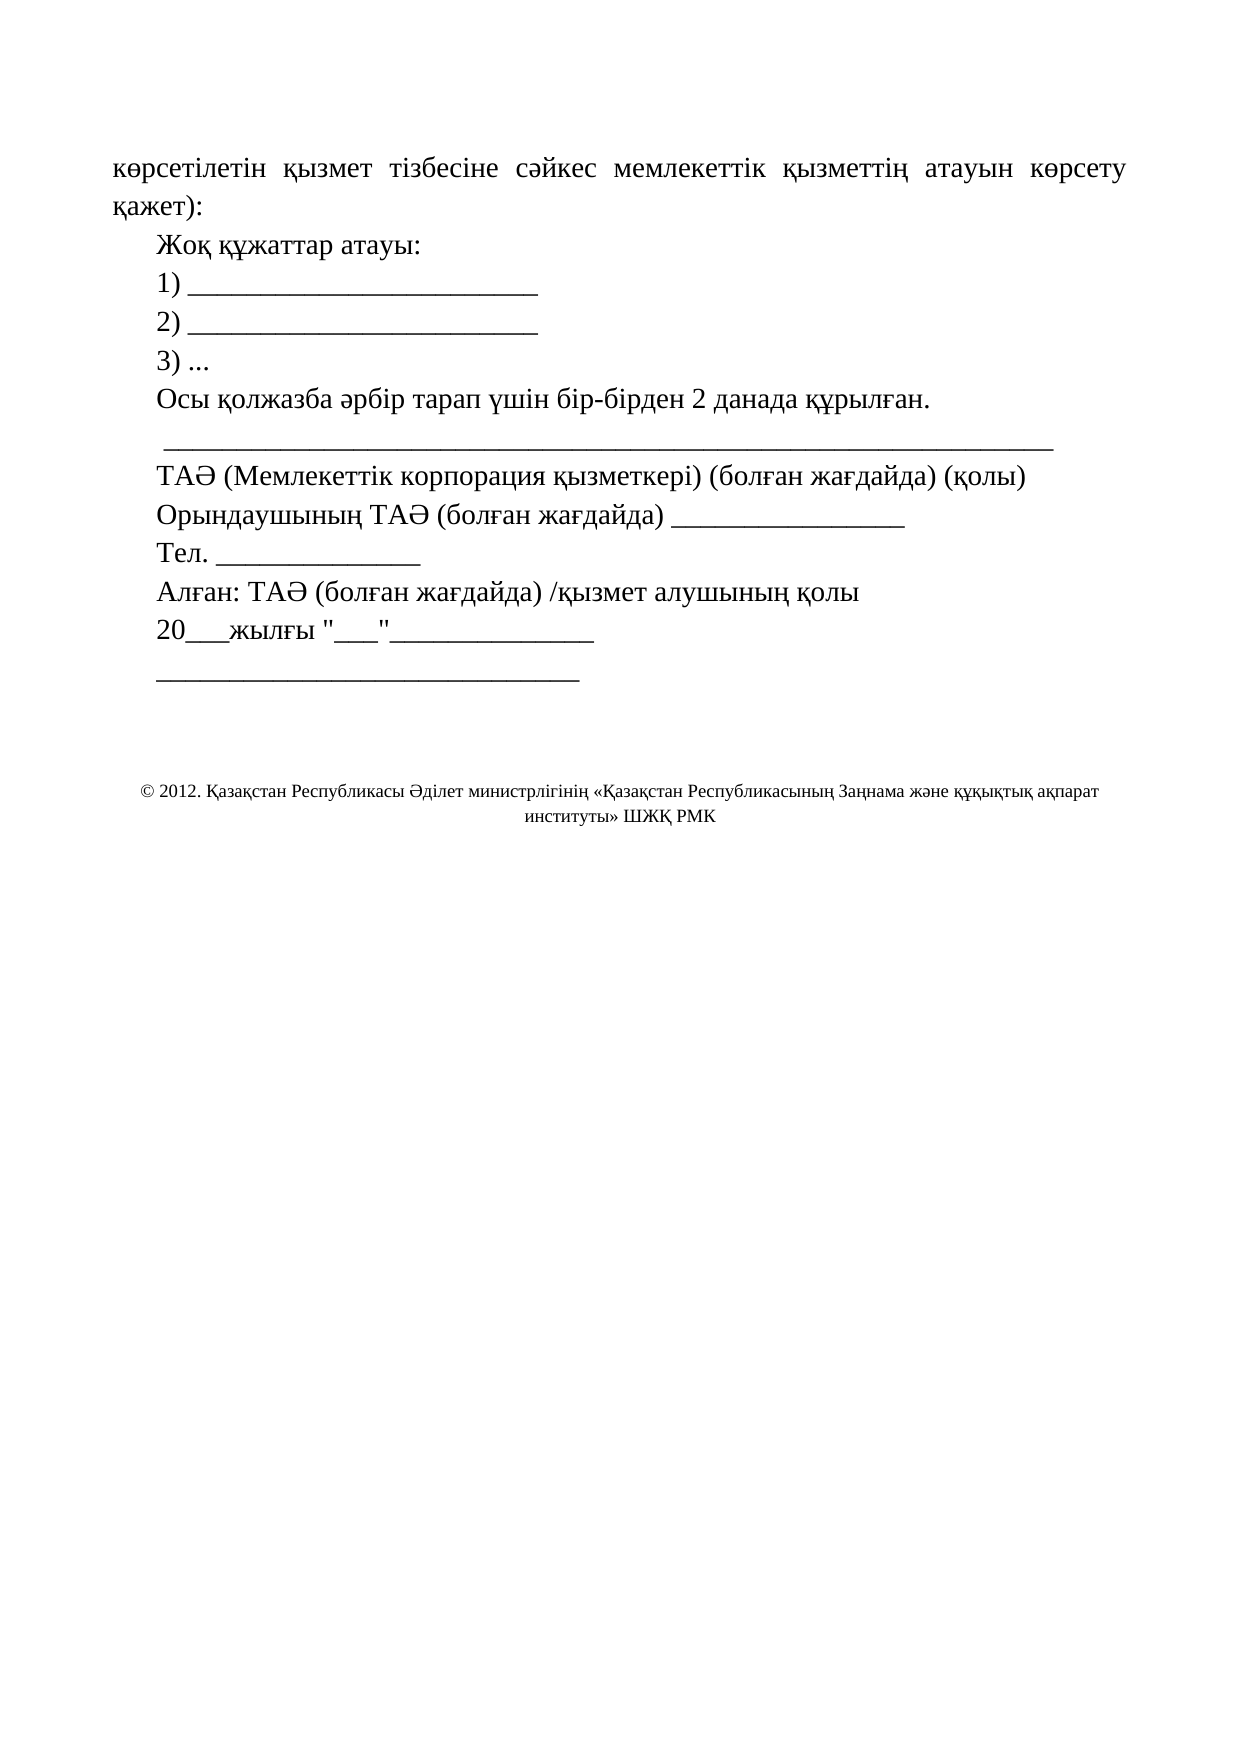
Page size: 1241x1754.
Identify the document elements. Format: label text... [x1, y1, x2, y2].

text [112, 150, 1128, 222]
text 20___жылғы "___"______________ [112, 612, 1128, 646]
text 3) ... [112, 343, 1128, 376]
text _____________________________________________________________ [112, 420, 1128, 453]
text ТАӘ (Мемлекеттік корпорация қызметкері) (болған жағдайда) (қолы) [112, 458, 1128, 492]
text Осы қолжазба әрбір тарап үшін бір-бірден 2 данада құрылған. [112, 381, 1128, 415]
text 1) ________________________ [112, 266, 1128, 299]
text Жоқ құжаттар атауы: [112, 227, 1128, 261]
text © 2012. Қазақстан Республикасы Әділет министрлігінің «Қазақстан Республикасының Заңнама және құқықтық ақпарат институты» ШЖҚ РМК [112, 780, 1128, 827]
text Тел. ______________ [112, 535, 1128, 569]
text Алған: ТАӘ (болған жағдайда) /қызмет алушының қолы [112, 574, 1128, 607]
text _____________________________ [112, 651, 1128, 684]
text 2) ________________________ [112, 304, 1128, 338]
text Орындаушының ТАӘ (болған жағдайда) ________________ [112, 497, 1128, 530]
